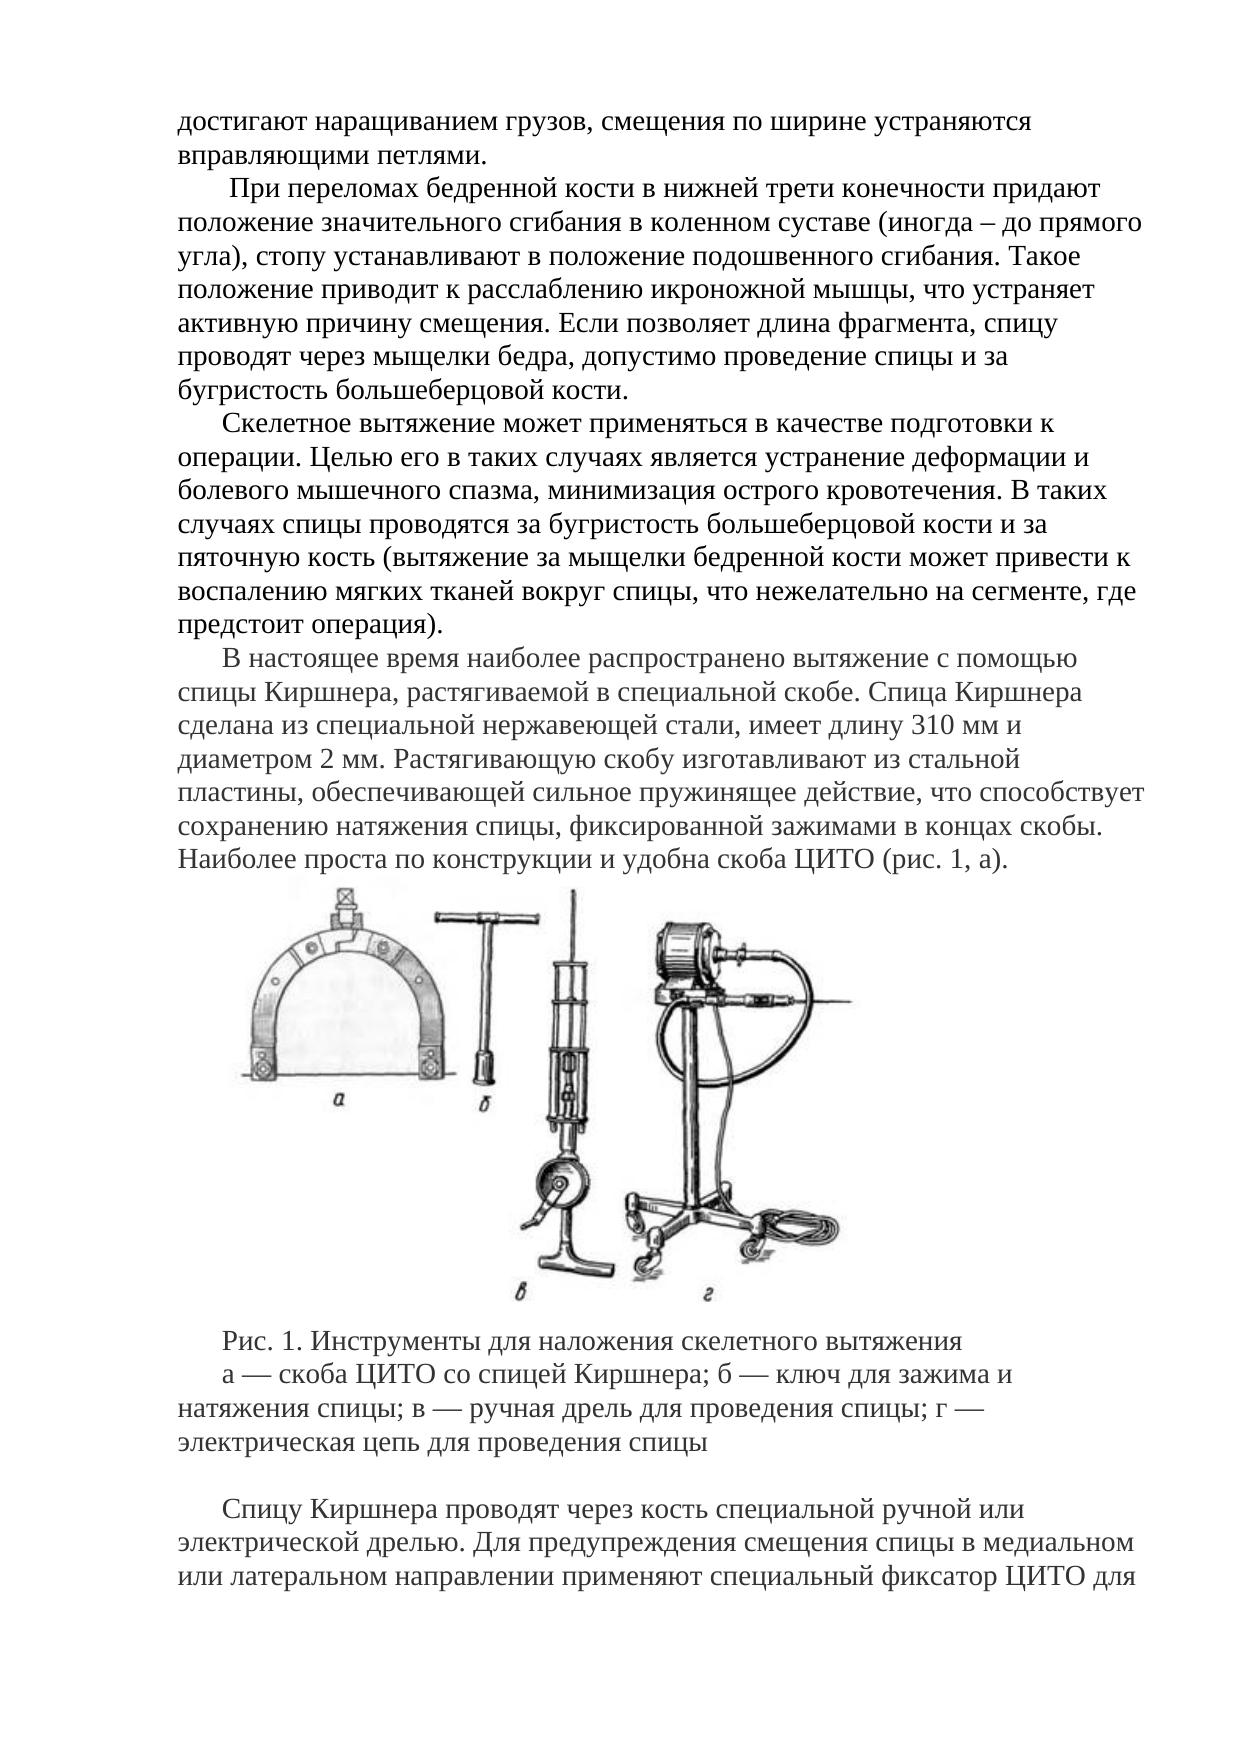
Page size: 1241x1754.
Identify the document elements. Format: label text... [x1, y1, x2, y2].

text а — скоба ЦИТО со спицей Киршнера; б — ключ для зажима и натяжения спицы; в — ручная дрель для проведения спицы; г — электрическая цепь для проведения спицы [177, 1357, 1152, 1457]
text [177, 103, 1152, 171]
picture [221, 875, 867, 1324]
text Скелетное вытяжение может применяться в качестве подготовки к операции. Целью его в таких случаях является устранение деформации и болевого мышечного спазма, минимизация острого кровотечения. В таких случаях спицы проводятся за бугристость большеберцовой кости и за пяточную кость (вытяжение за мыщелки бедренной кости может привести к воспалению мягких тканей вокруг спицы, что нежелательно на сегменте, где предстоит операция). [177, 405, 1152, 640]
text При переломах бедренной кости в нижней трети конечности придают положение значительного сгибания в коленном суставе (иногда – до прямого угла), стопу устанавливают в положение подошвенного сгибания. Такое положение приводит к расслаблению икроножной мышцы, что устраняет активную причину смещения. Если позволяет длина фрагмента, спицу проводят через мыщелки бедра, допустимо проведение спицы и за бугристость большеберцовой кости. [177, 171, 1152, 405]
text Рис. 1. Инструменты для наложения скелетного вытяжения [177, 1323, 1152, 1357]
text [177, 1491, 1152, 1591]
text В настоящее время наиболее распространено вытяжение с помощью спицы Киршнера, растягиваемой в специальной скобе. Спица Киршнера сделана из специальной нержавеющей стали, имеет длину 310 мм и диаметром 2 мм. Растягивающую скобу изготавливают из стальной пластины, обеспечивающей сильное пружинящее действие, что способствует сохранению натяжения спицы, фиксированной зажимами в концах скобы. Наиболее проста по конструкции и удобна скоба ЦИТО (рис. 1, а). [177, 640, 1152, 875]
